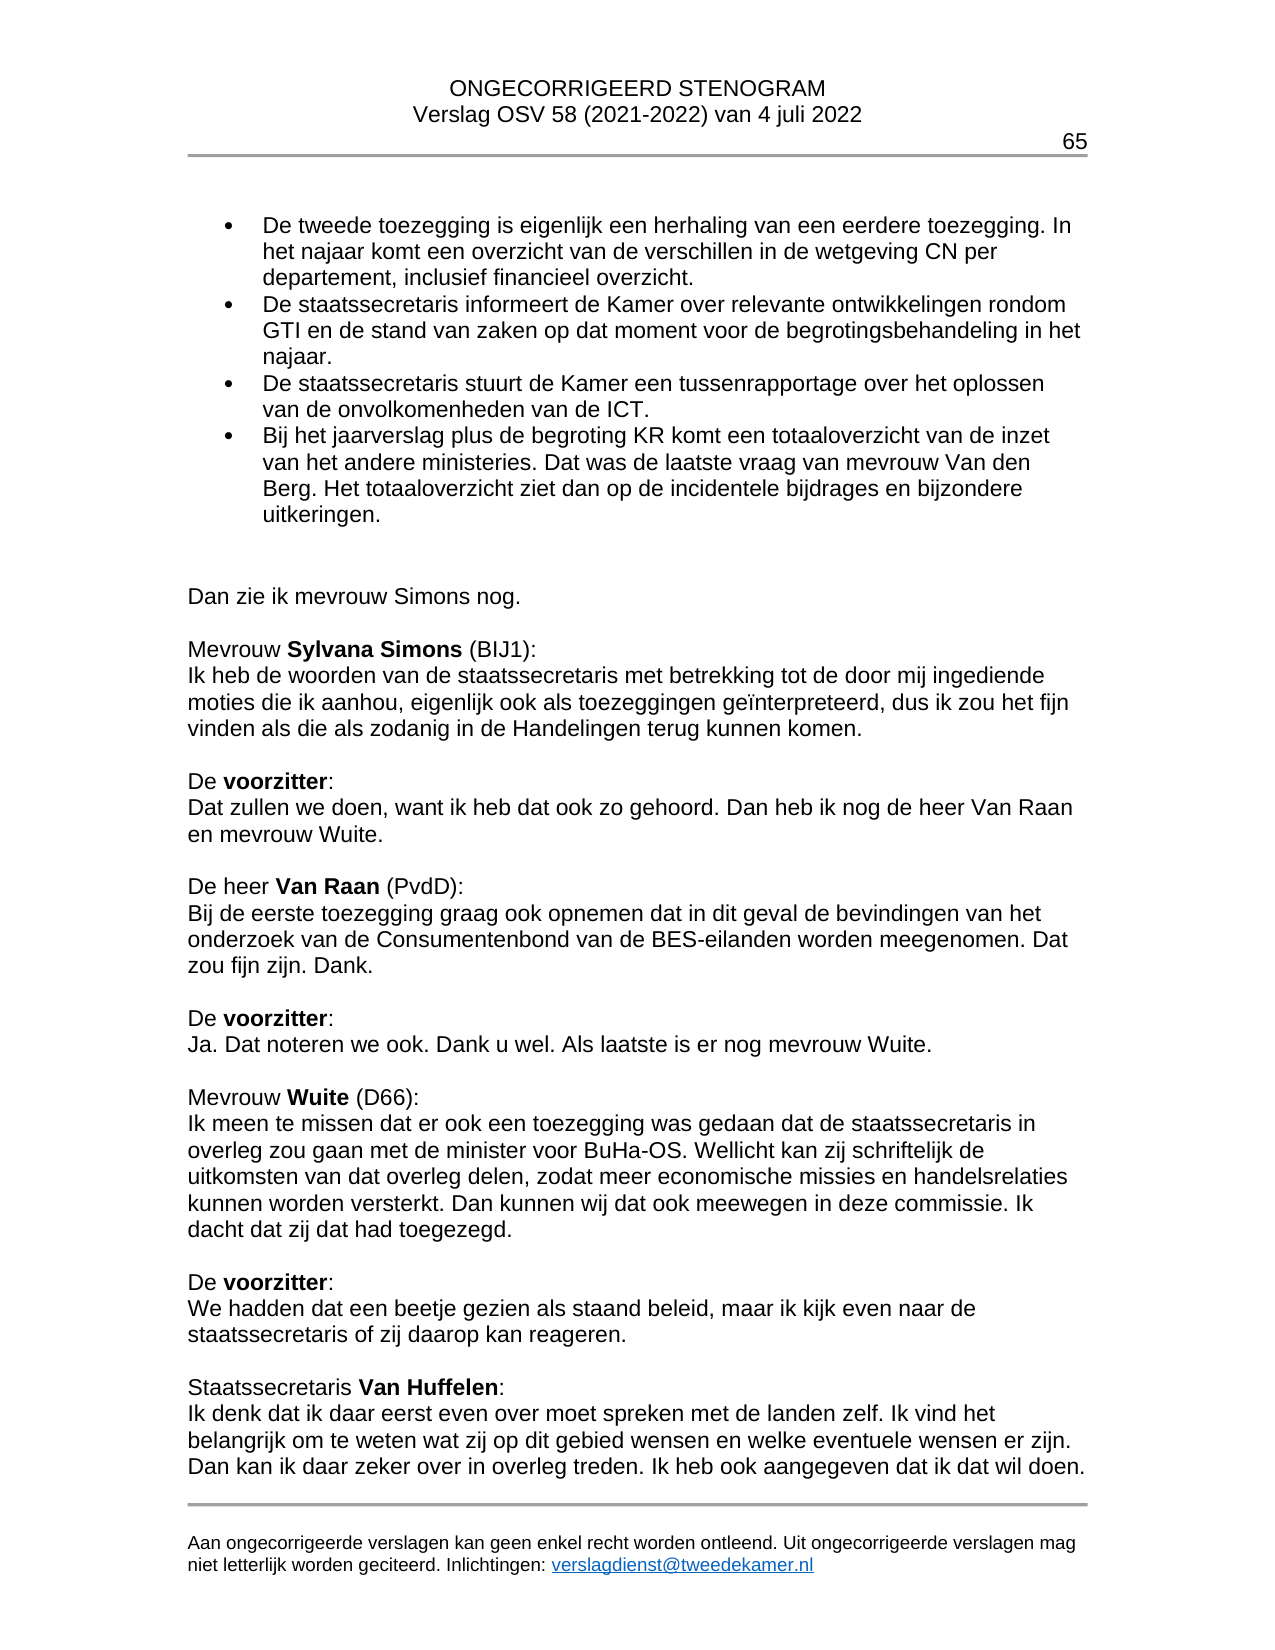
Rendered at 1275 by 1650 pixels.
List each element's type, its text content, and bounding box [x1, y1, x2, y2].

list De staatssecretaris informeert de Kamer over relevante ontwikkelingen rondom GTI en de stand van zaken op dat moment voor de begrotingsbehandeling in het najaar. [225, 291, 1087, 370]
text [187, 557, 1087, 1479]
list De tweede toezegging is eigenlijk een herhaling van een eerdere toezegging. In het najaar komt een overzicht van de verschillen in de wetgeving CN per departement, inclusief financieel overzicht. [225, 212, 1087, 291]
list Bij het jaarverslag plus de begroting KR komt een totaaloverzicht van de inzet van het andere ministeries. Dat was de laatste vraag van mevrouw Van den Berg. Het totaaloverzicht ziet dan op de incidentele bijdrages en bijzondere uitkeringen. [225, 422, 1087, 528]
list De staatssecretaris stuurt de Kamer een tussenrapportage over het oplossen van de onvolkomenheden van de ICT. [225, 370, 1087, 422]
